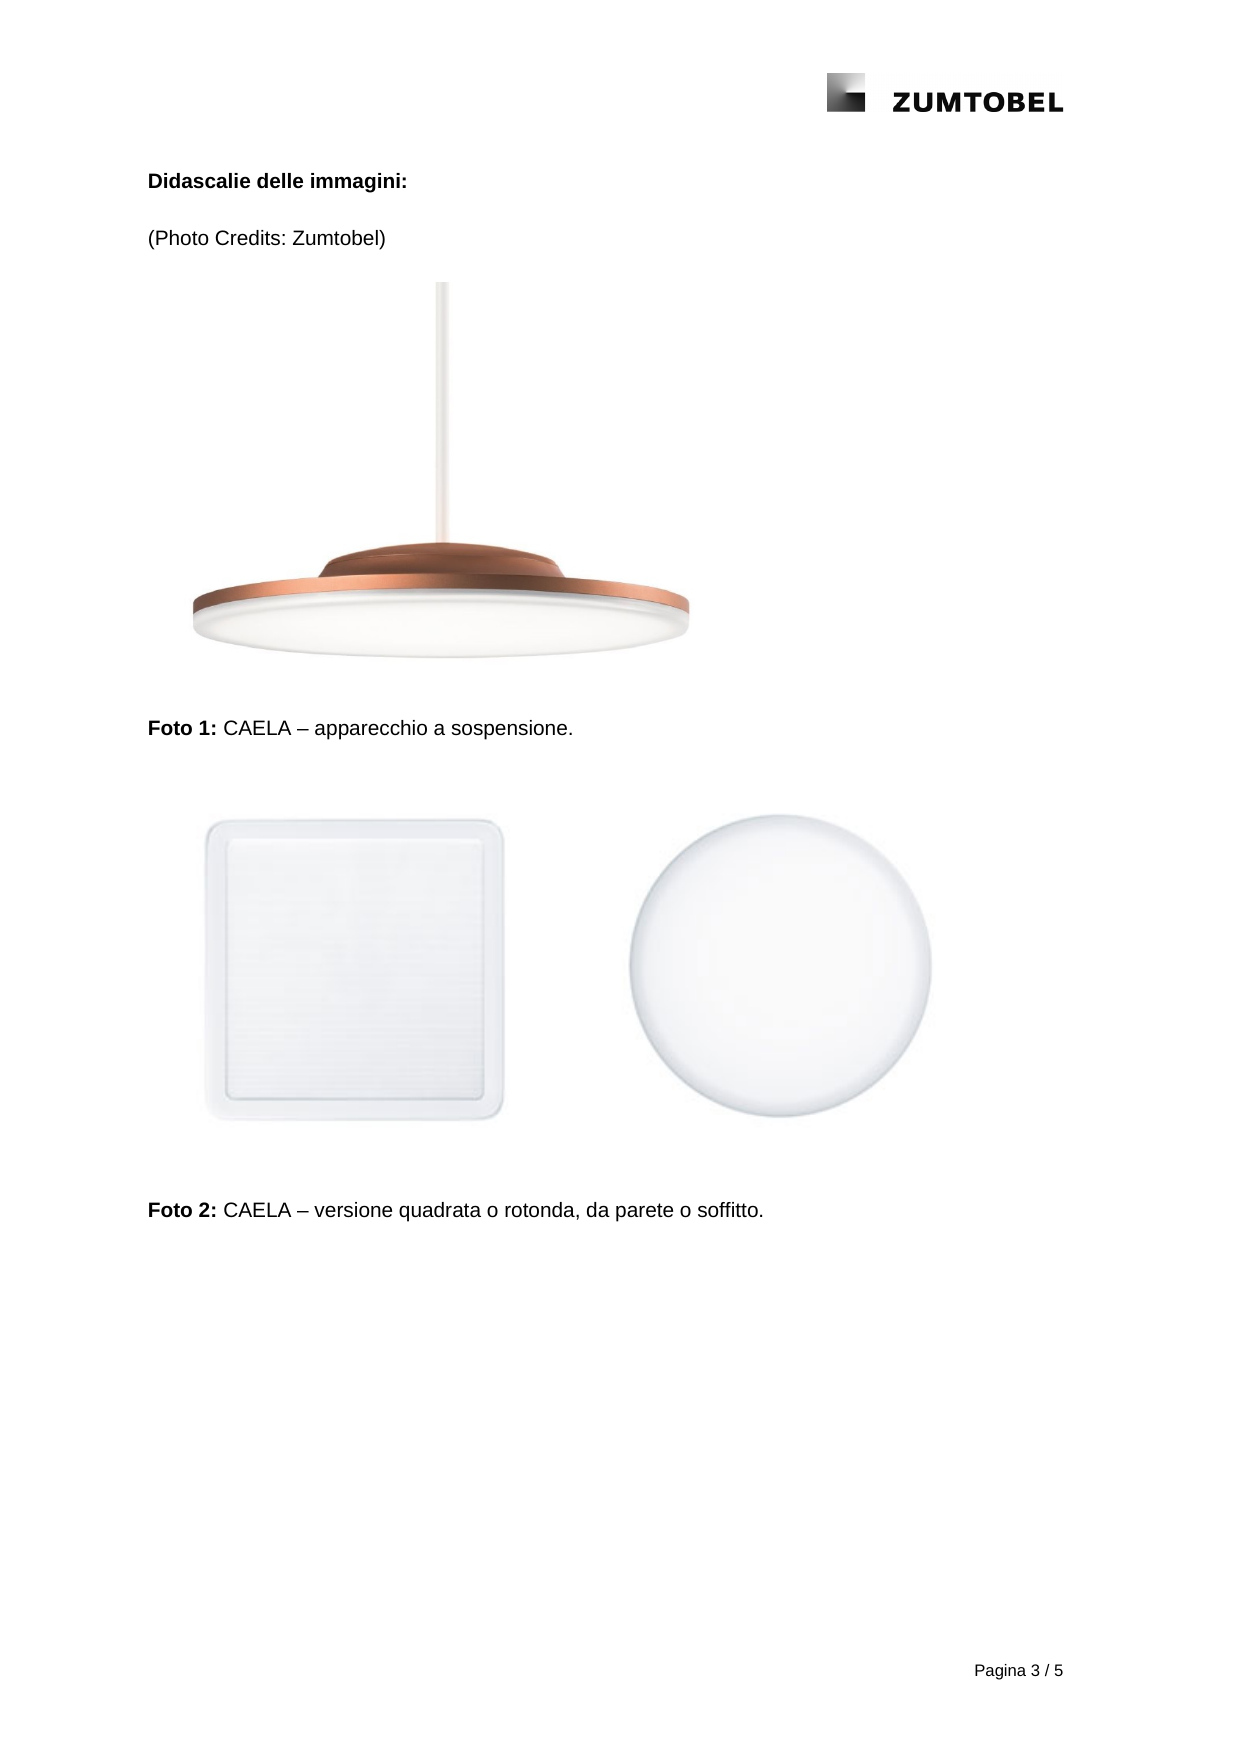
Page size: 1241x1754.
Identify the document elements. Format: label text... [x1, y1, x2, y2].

text Didascalie delle immagini: [148, 169, 1063, 193]
text Foto 1: CAELA – apparecchio a sospensione. [148, 716, 1061, 740]
picture [147, 751, 979, 1184]
text Foto 2: CAELA – versione quadrata o rotonda, da parete o soffitto. [148, 1198, 1061, 1222]
text (Photo Credits: Zumtobel) [148, 226, 1063, 250]
picture [827, 73, 1064, 112]
picture [147, 282, 740, 702]
